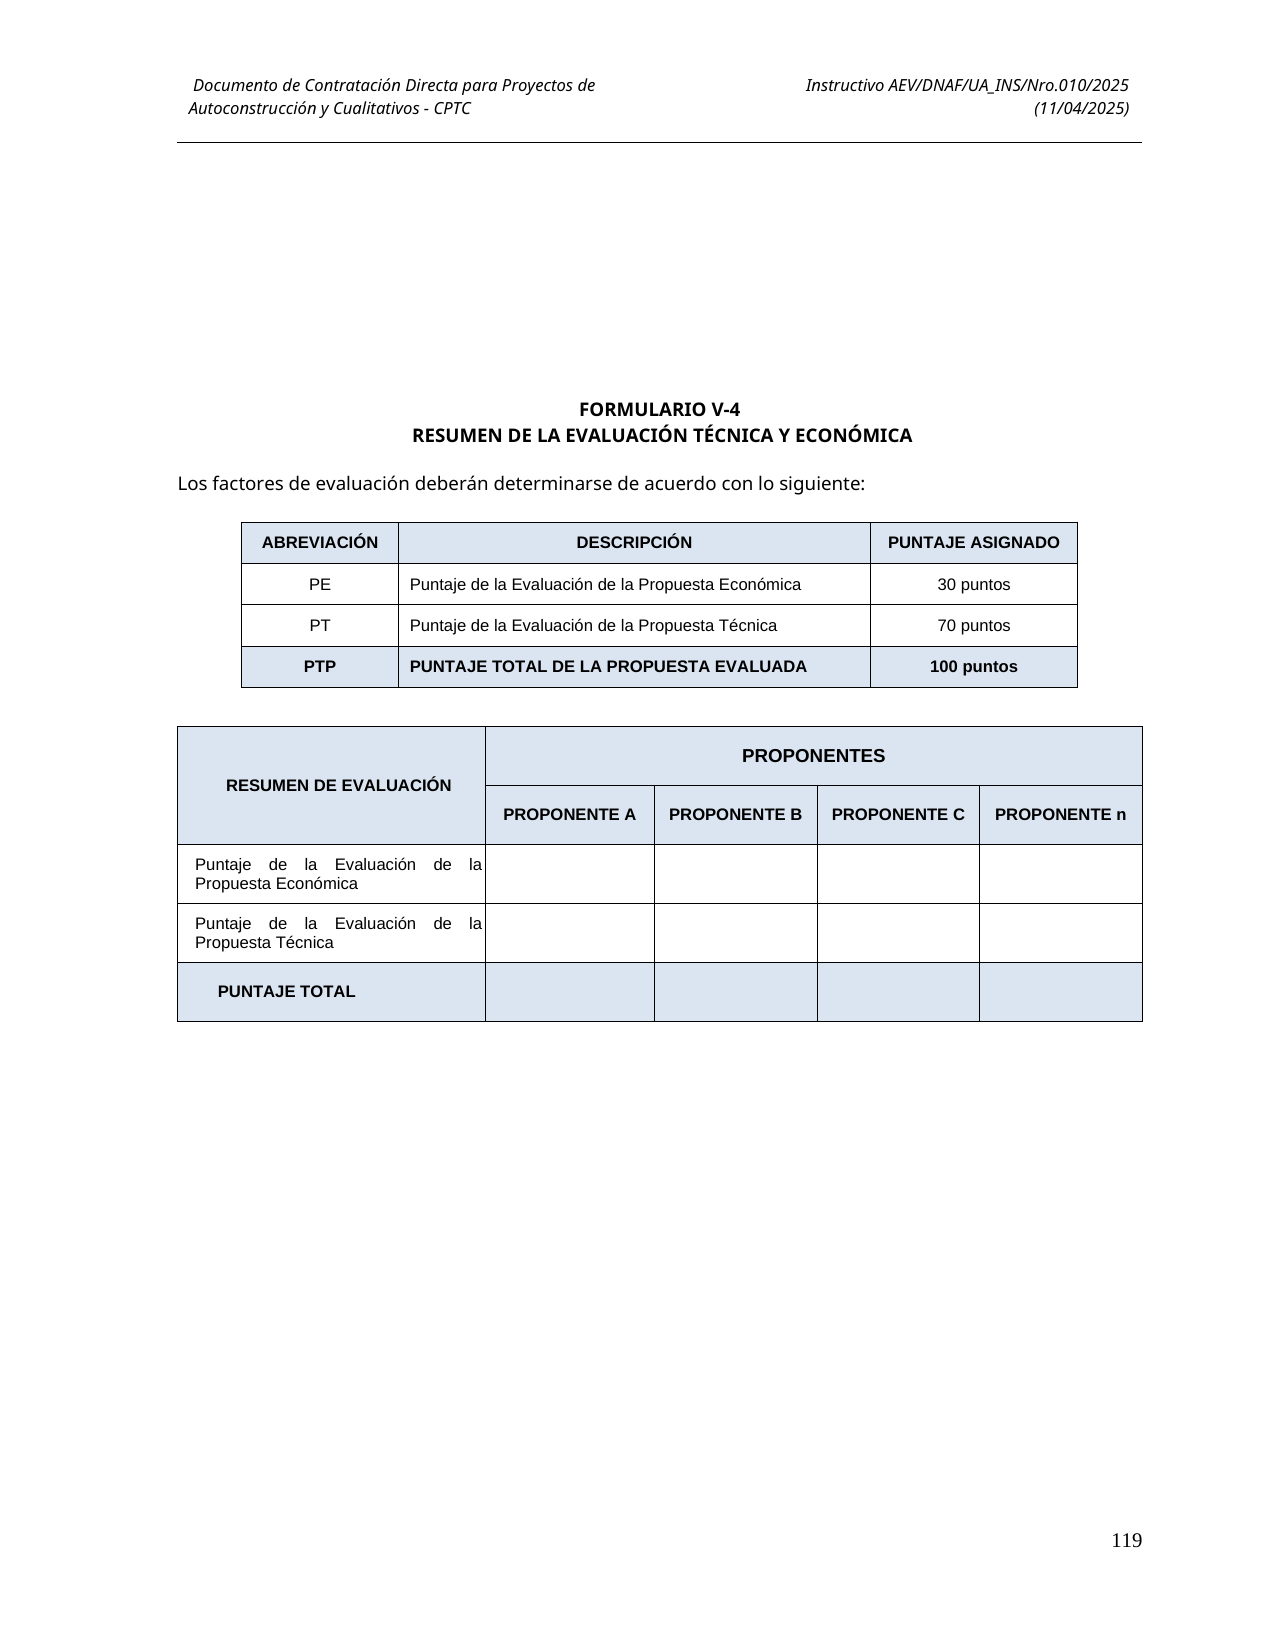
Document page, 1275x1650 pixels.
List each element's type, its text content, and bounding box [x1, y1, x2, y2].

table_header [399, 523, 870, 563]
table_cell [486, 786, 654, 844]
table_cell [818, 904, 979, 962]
text RESUMEN DE LA EVALUACIÓN TÉCNICA Y ECONÓMICA [177, 422, 1142, 448]
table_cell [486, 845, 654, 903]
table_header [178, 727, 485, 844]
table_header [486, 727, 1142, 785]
text FORMULARIO V-4 [177, 397, 1142, 422]
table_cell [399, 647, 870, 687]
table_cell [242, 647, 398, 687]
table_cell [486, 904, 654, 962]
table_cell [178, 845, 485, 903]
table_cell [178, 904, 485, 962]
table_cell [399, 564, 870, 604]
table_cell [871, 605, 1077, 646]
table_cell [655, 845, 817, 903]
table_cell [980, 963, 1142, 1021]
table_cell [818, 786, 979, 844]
text Los factores de evaluación deberán determinarse de acuerdo con lo siguiente: [177, 471, 1142, 496]
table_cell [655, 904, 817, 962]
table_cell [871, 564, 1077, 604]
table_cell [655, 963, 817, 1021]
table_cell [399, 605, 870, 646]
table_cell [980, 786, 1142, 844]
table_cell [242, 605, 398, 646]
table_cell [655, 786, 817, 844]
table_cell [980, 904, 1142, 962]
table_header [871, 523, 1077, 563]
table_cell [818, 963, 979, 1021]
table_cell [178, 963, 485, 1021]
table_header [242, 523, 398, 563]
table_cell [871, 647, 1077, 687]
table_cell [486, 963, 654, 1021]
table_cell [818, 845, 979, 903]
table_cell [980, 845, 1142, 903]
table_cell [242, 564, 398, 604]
